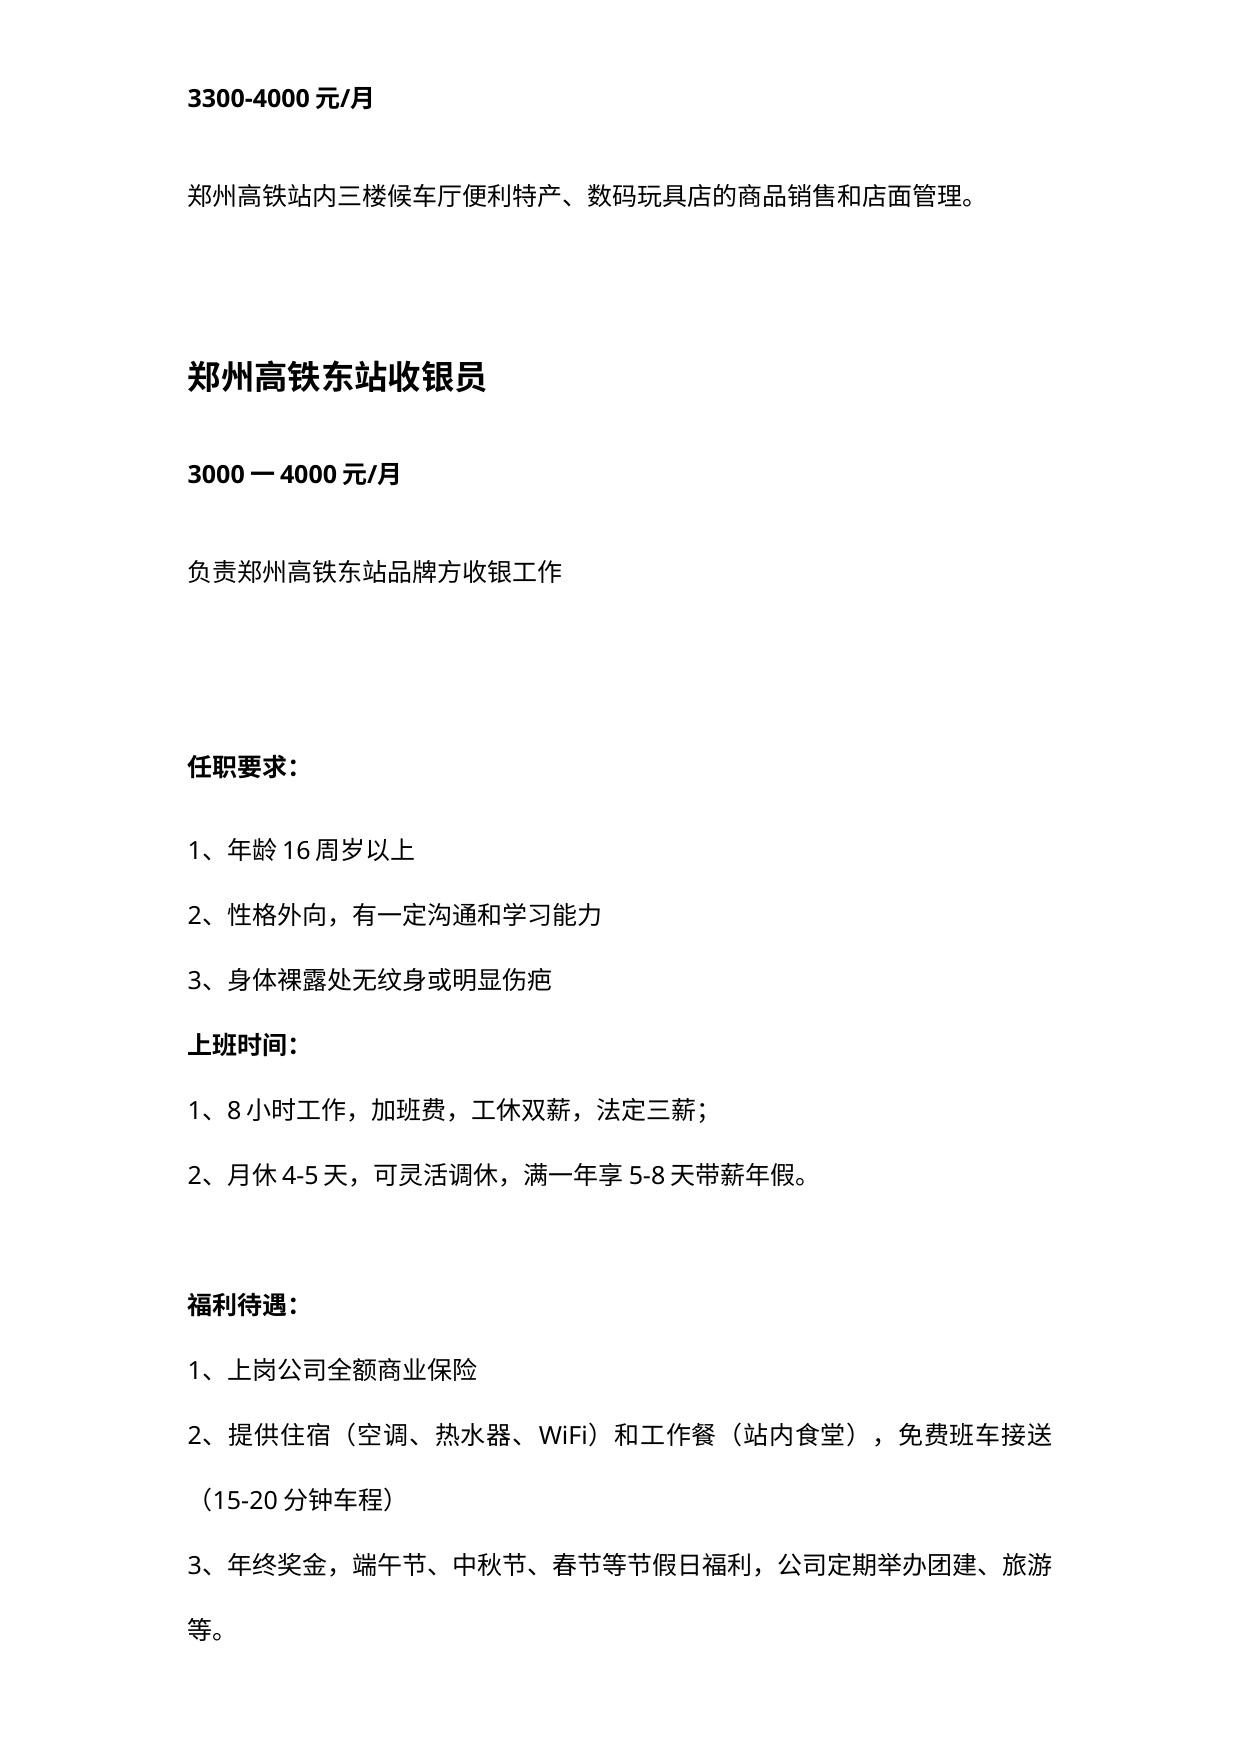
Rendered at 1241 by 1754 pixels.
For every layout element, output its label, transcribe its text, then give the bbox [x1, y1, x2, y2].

text 2、性格外向，有一定沟通和学习能力 [187, 881, 1053, 946]
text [187, 64, 1053, 227]
text 3、年终奖金，端午节、中秋节、春节等节假日福利，公司定期举办团建、旅游等。 [187, 1531, 1053, 1661]
text 郑州高铁东站收银员 3000一4000元/月 负责郑州高铁东站品牌方收银工作 任职要求： [187, 245, 1053, 798]
text 3、身体裸露处无纹身或明显伤疤 上班时间： [187, 946, 1053, 1076]
list 1、上岗公司全额商业保险 [187, 1336, 1053, 1401]
text 2、月休4-5天，可灵活调休，满一年享5-8天带薪年假。 [187, 1141, 1053, 1206]
text 2、提供住宿（空调、热水器、WiFi）和工作餐（站内食堂），免费班车接送（15-20分钟车程） [187, 1401, 1053, 1531]
text 1、8小时工作，加班费，工休双薪，法定三薪； [187, 1076, 1053, 1141]
text 福利待遇： [187, 1271, 1053, 1336]
text 1、年龄16周岁以上 [187, 816, 1053, 881]
